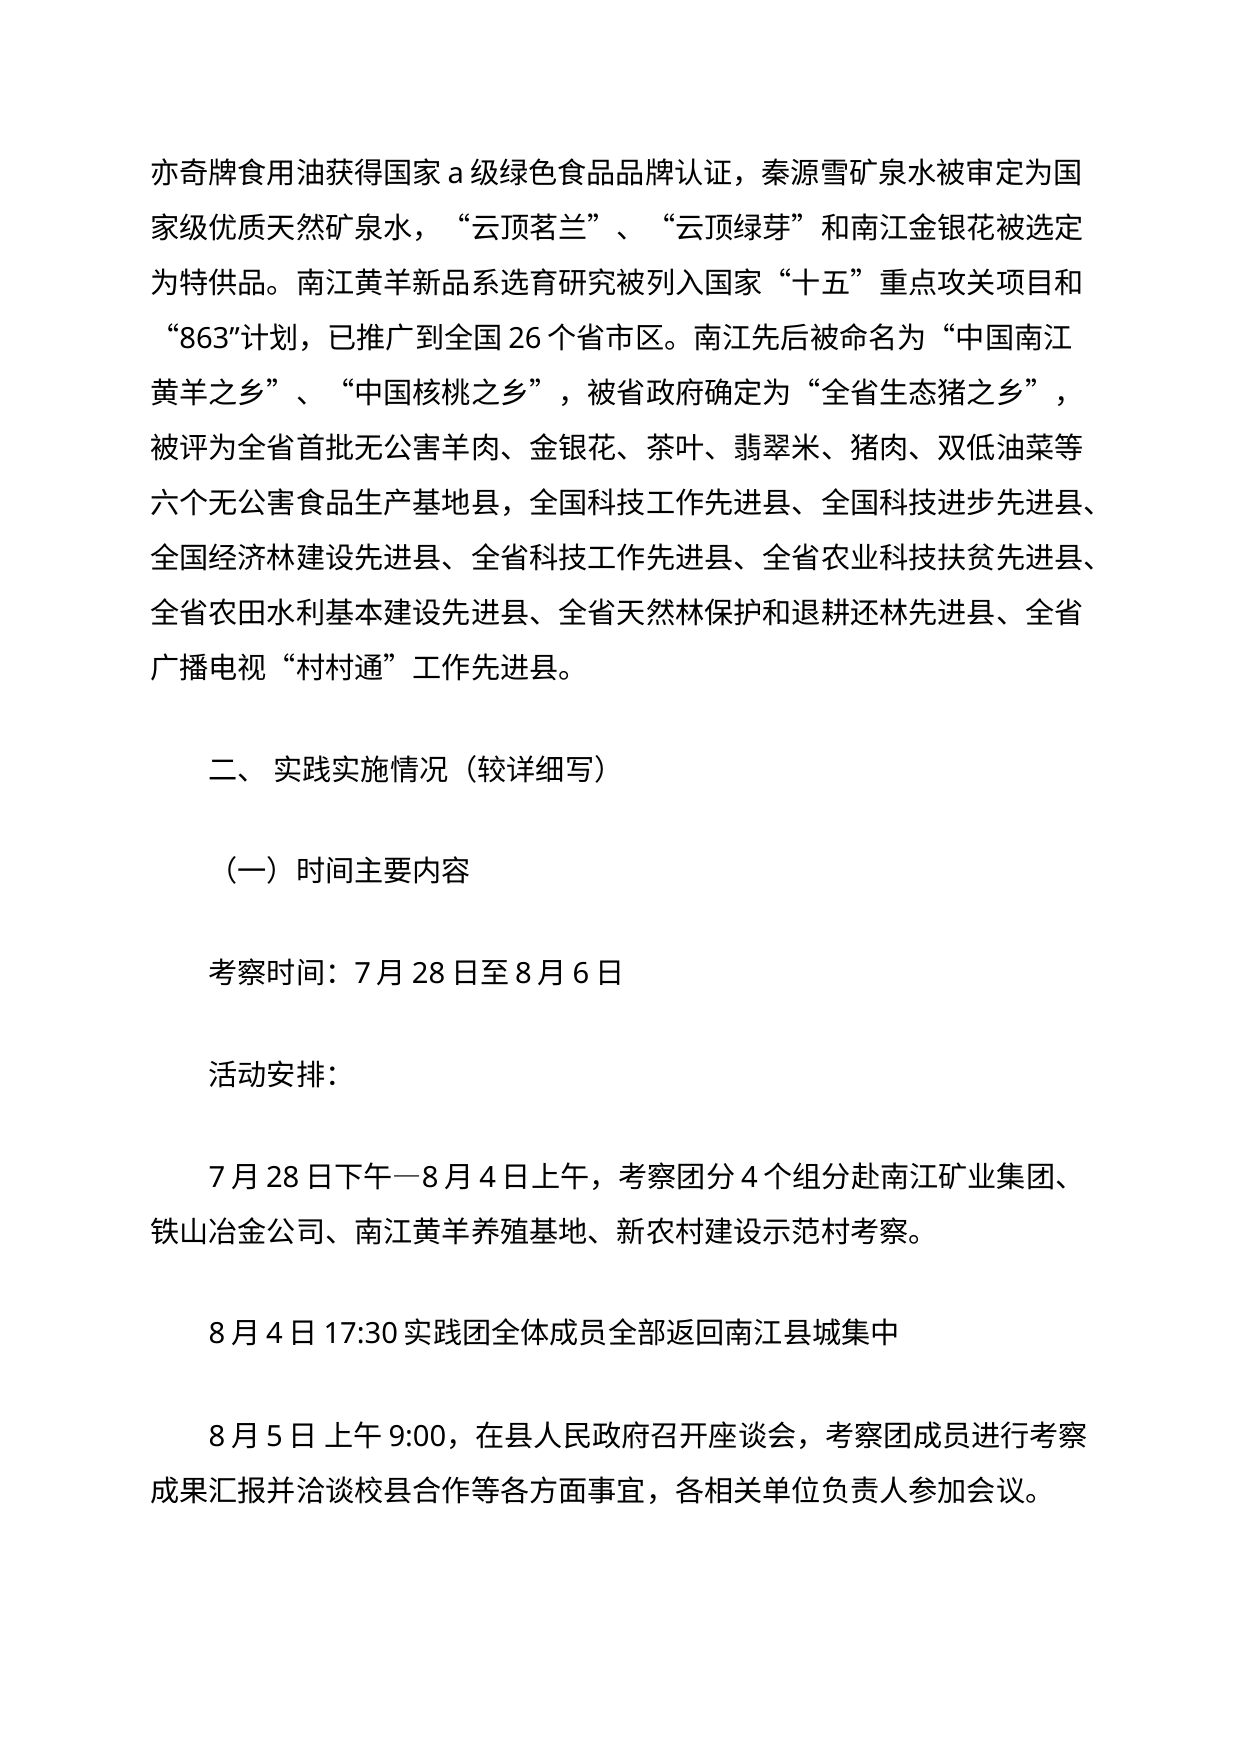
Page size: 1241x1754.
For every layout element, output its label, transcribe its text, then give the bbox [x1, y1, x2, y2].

text （一）时间主要内容 [150, 848, 1090, 890]
text 7月28日下午—8月4日上午，考察团分4个组分赴南江矿业集团、铁山冶金公司、南江黄羊养殖基地、新农村建设示范村考察。 [150, 1153, 1090, 1251]
text 8月4日17:30实践团全体成员全部返回南江县城集中 [150, 1310, 1090, 1352]
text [150, 150, 1090, 687]
text 考察时间：7月28日至8月6日 [150, 949, 1090, 992]
text 活动安排： [150, 1052, 1090, 1094]
text 8月5日 上午9:00，在县人民政府召开座谈会，考察团成员进行考察成果汇报并洽谈校县合作等各方面事宜，各相关单位负责人参加会议。 [150, 1412, 1090, 1509]
text 二、 实践实施情况（较详细写） [150, 746, 1090, 788]
